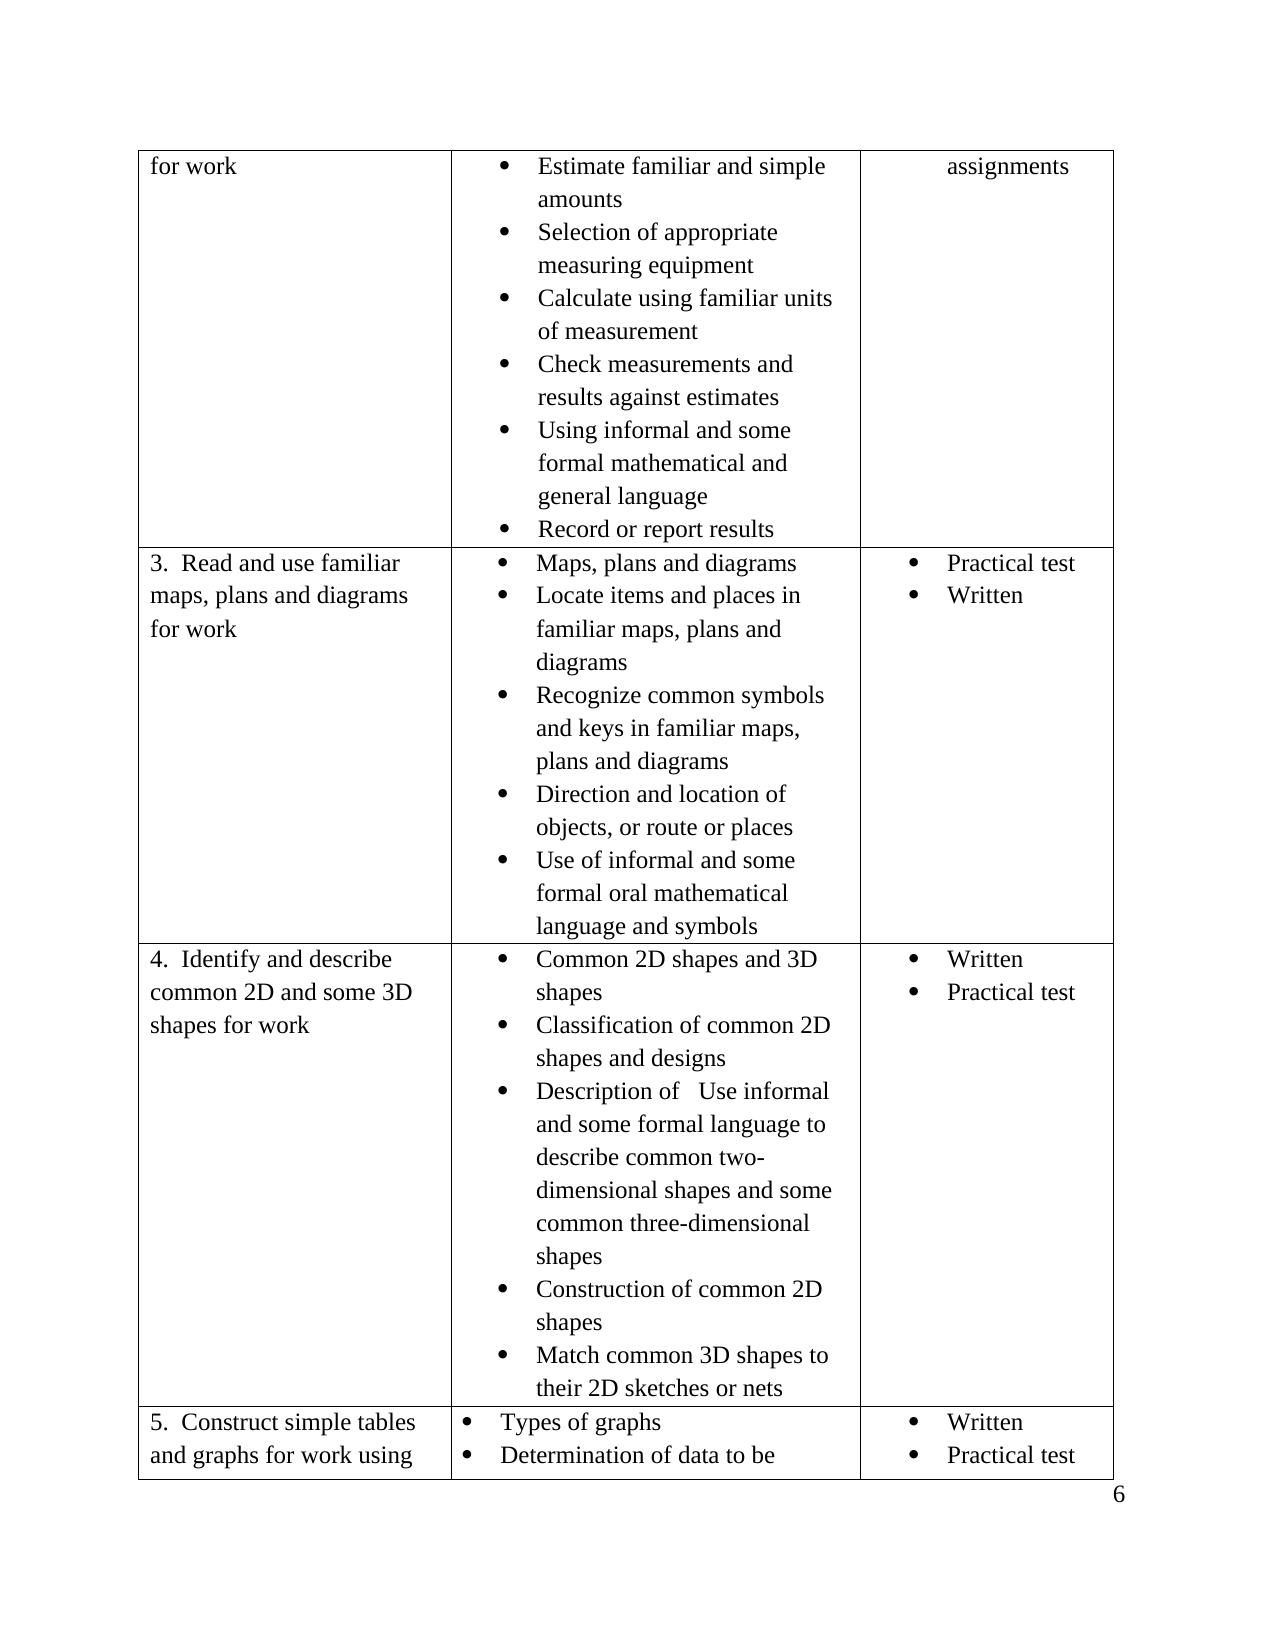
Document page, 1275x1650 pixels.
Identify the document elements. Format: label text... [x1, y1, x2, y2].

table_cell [861, 1407, 1113, 1478]
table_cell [861, 151, 1113, 547]
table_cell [452, 1407, 860, 1478]
table_cell 4. Identify and describe common 2D and some 3D shapes for work [139, 944, 451, 1406]
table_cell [139, 1407, 451, 1478]
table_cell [452, 151, 860, 547]
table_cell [139, 151, 451, 547]
table_cell 3. Read and use familiar maps, plans and diagrams for work [139, 548, 451, 943]
table_cell Common 2D shapes and 3D shapes Classification of common 2D shapes and designs Description of Use informal and some formal language to describe common two-dimensional shapes and some common three-dimensional shapes Construction of common 2D shapes Match common 3D shapes to their 2D sketches or nets [452, 944, 860, 1406]
table_cell Practical test Written [861, 548, 1113, 943]
table_cell Written Practical test [861, 944, 1113, 1406]
table_cell Maps, plans and diagrams Locate items and places in familiar maps, plans and diagrams Recognize common symbols and keys in familiar maps, plans and diagrams Direction and location of objects, or route or places Use of informal and some formal oral mathematical language and symbols [452, 548, 860, 943]
